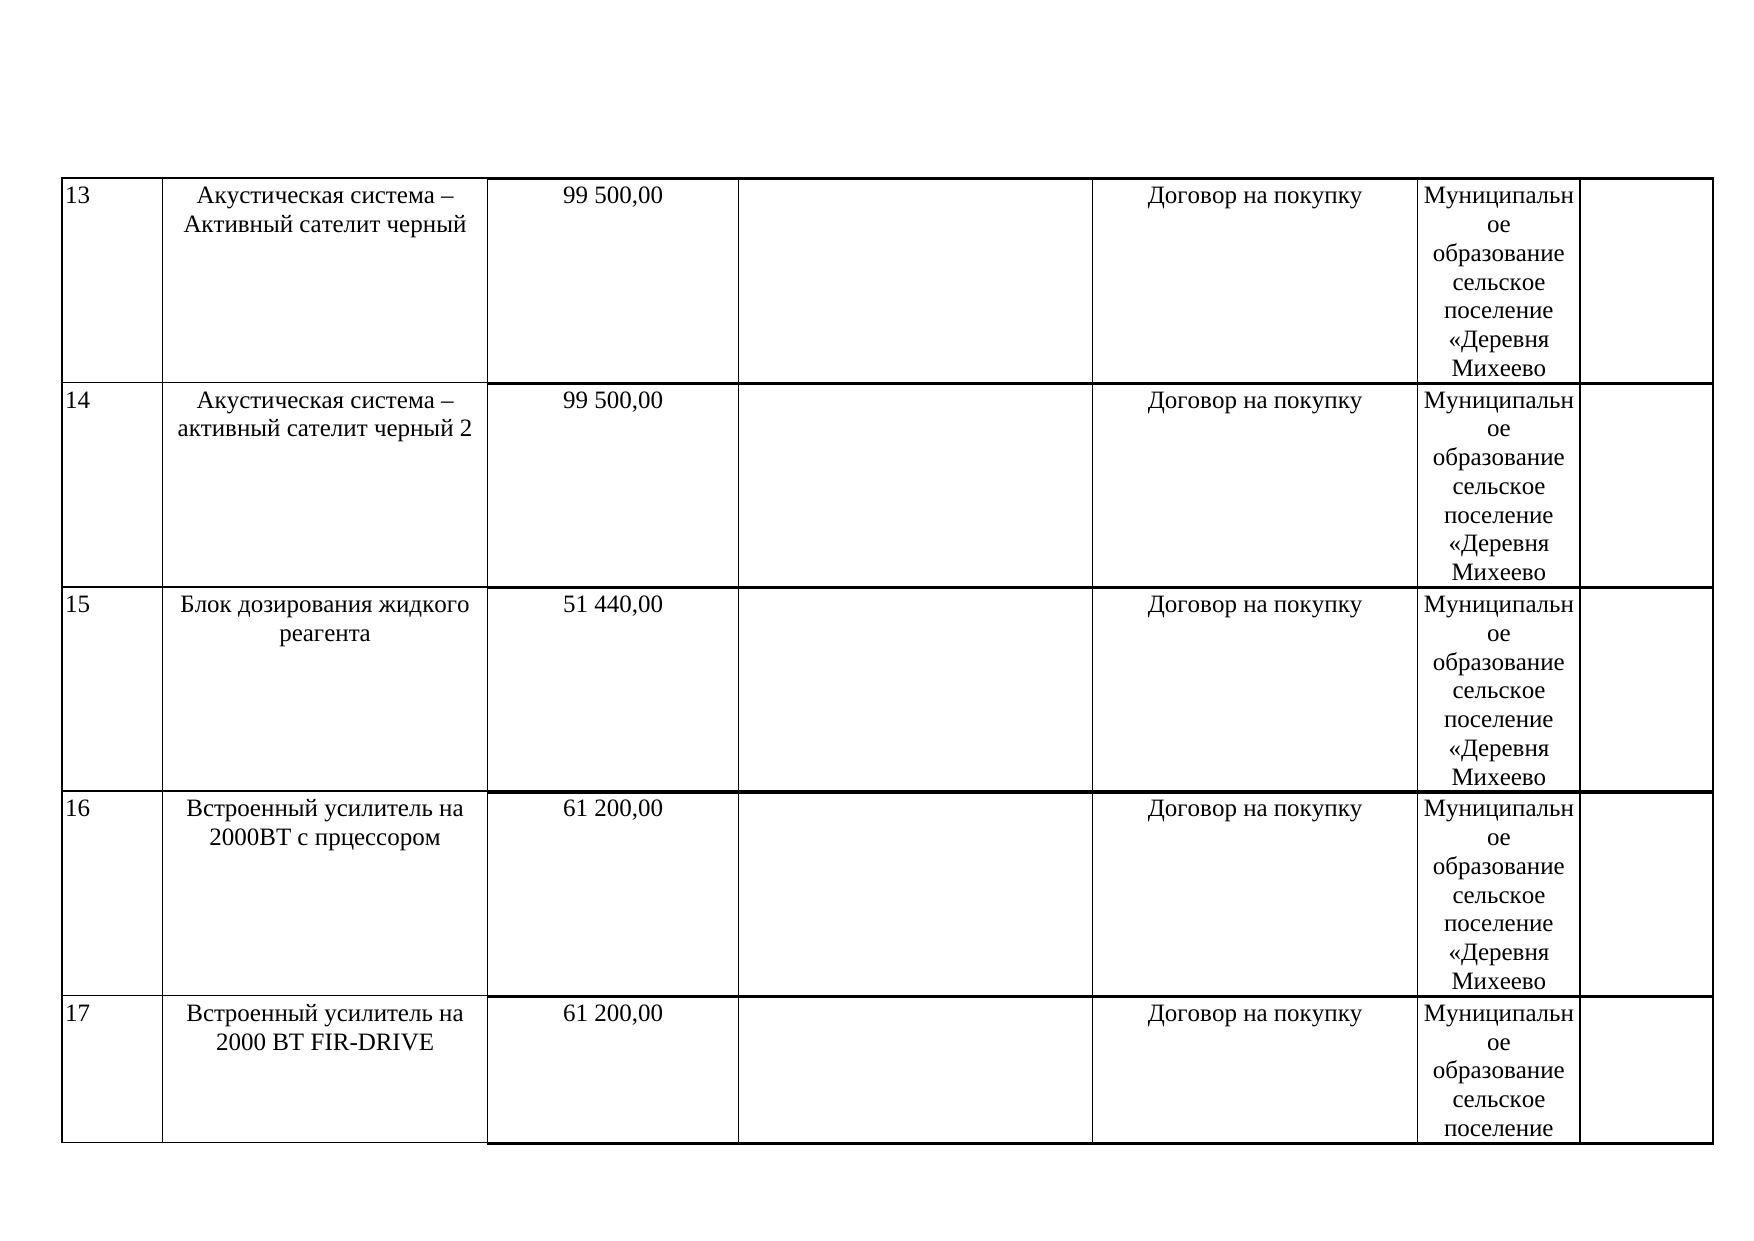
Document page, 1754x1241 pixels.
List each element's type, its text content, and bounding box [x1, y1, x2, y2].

table_cell 16 [63, 792, 162, 995]
table_cell [1581, 589, 1712, 790]
table_cell Акустическая система –активный сателит черный 2 [163, 383, 487, 586]
table_cell 61 200,00 [488, 998, 738, 1142]
table_cell [739, 794, 1092, 995]
table_cell Муниципальное образование сельское поселение «Деревня Михеево [1418, 589, 1579, 790]
table_cell Договор на покупку [1093, 589, 1417, 790]
table_cell Договор на покупку [1093, 180, 1417, 382]
table_cell [739, 589, 1092, 790]
table_cell 13 [63, 179, 162, 382]
table_cell Блок дозирования жидкого реагента [163, 588, 487, 790]
table_cell Договор на покупку [1093, 385, 1417, 586]
table_cell 51 440,00 [488, 589, 738, 790]
table_cell [739, 385, 1092, 586]
table_cell Договор на покупку [1093, 998, 1417, 1142]
table_cell [1581, 385, 1712, 586]
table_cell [1418, 998, 1579, 1142]
table_cell 61 200,00 [488, 794, 738, 995]
table_cell 99 500,00 [488, 385, 738, 586]
table_cell Договор на покупку [1093, 794, 1417, 995]
table_cell Акустическая система –Активный сателит черный [163, 179, 487, 382]
table_cell [1581, 794, 1712, 995]
table_cell [739, 180, 1092, 382]
table_cell 17 [63, 996, 162, 1142]
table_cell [1418, 794, 1579, 995]
table_cell 99 500,00 [488, 180, 738, 382]
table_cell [163, 996, 487, 1142]
table_cell Муниципальное образование сельское поселение «Деревня Михеево [1418, 385, 1579, 586]
table_cell [1581, 180, 1712, 382]
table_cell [1418, 180, 1579, 382]
table_cell Встроенный усилитель на 2000ВТ с прцессором [163, 792, 487, 995]
table_cell [739, 998, 1092, 1142]
table_cell 14 [63, 383, 162, 586]
table_cell 15 [63, 588, 162, 790]
table_cell [1581, 998, 1712, 1142]
